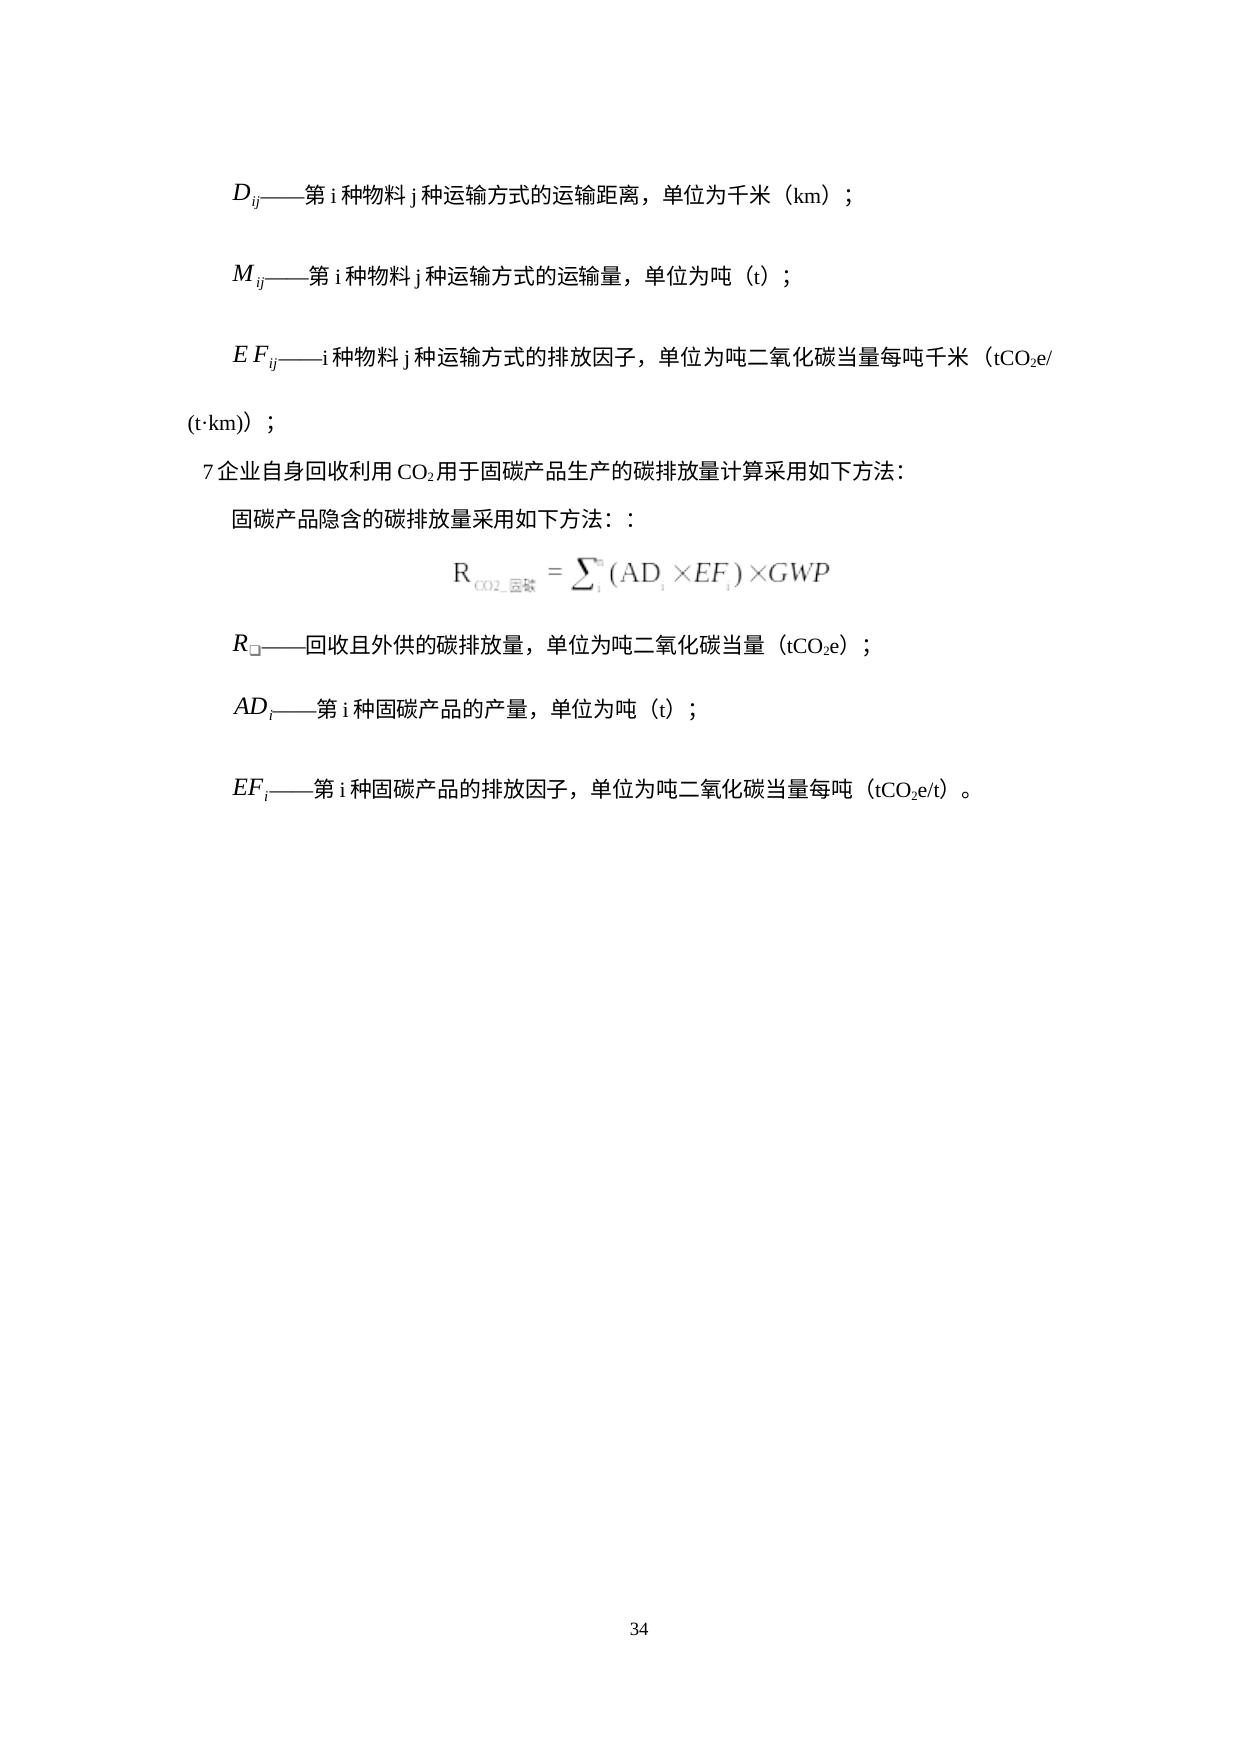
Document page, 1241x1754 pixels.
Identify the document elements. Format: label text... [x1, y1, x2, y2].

list 7企业自身回收利用CO2用于固碳产品生产的碳排放量计算采用如下方法： [202, 453, 1053, 486]
text ——第i种固碳产品的排放因子，单位为吨二氧化碳当量每吨（tCO2e/t）。 [187, 757, 1053, 822]
text ——第i种固碳产品的产量，单位为吨（t）； [187, 676, 1053, 741]
text ——i种物料j种运输方式的排放因子，单位为吨二氧化碳当量每吨千米（tCO2e/(t·km)）； [187, 324, 1053, 437]
text ——第i种物料j种运输方式的运输量，单位为吨（t）； [187, 243, 1053, 308]
text ——第i种物料j种运输方式的运输距离，单位为千米（km）； [187, 162, 1053, 227]
text ——回收且外供的碳排放量，单位为吨二氧化碳当量（tCO2e）； [187, 627, 1053, 660]
text 固碳产品隐含的碳排放量采用如下方法：： [187, 502, 1053, 534]
